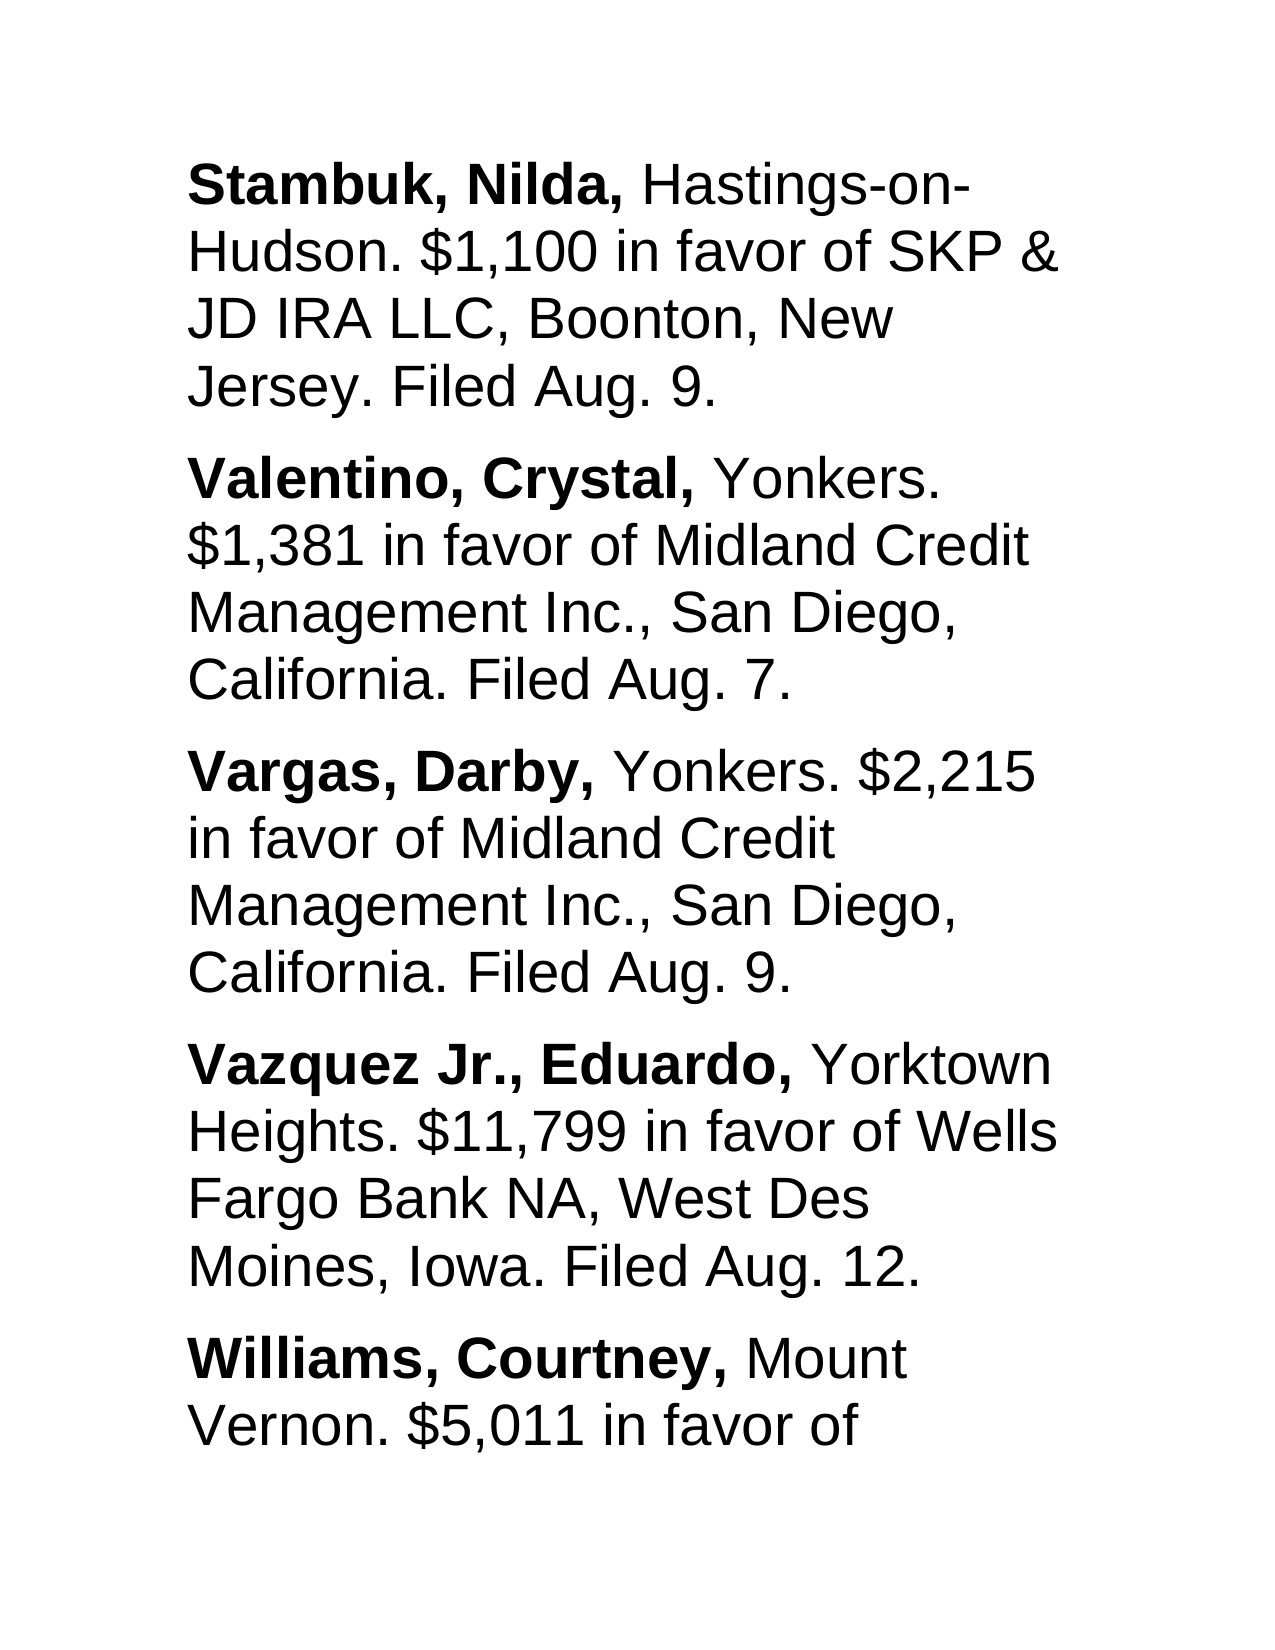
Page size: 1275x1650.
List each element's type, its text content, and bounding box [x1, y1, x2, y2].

text Valentino, Crystal, Yonkers. $1,381 in favor of Midland Credit Management Inc., San Diego, California. Filed Aug. 7. [187, 443, 1087, 712]
text Vazquez Jr., Eduardo, Yorktown Heights. $11,799 in favor of Wells Fargo Bank NA, West Des Moines, Iowa. Filed Aug. 12. [187, 1030, 1087, 1298]
text Vargas, Darby, Yonkers. $2,215 in favor of Midland Credit Management Inc., San Diego, California. Filed Aug. 9. [187, 737, 1087, 1005]
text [187, 1323, 1087, 1457]
text Stambuk, Nilda, Hastings-on- Hudson. $1,100 in favor of SKP & JD IRA LLC, Boonton, New Jersey. Filed Aug. 9. [187, 150, 1087, 418]
